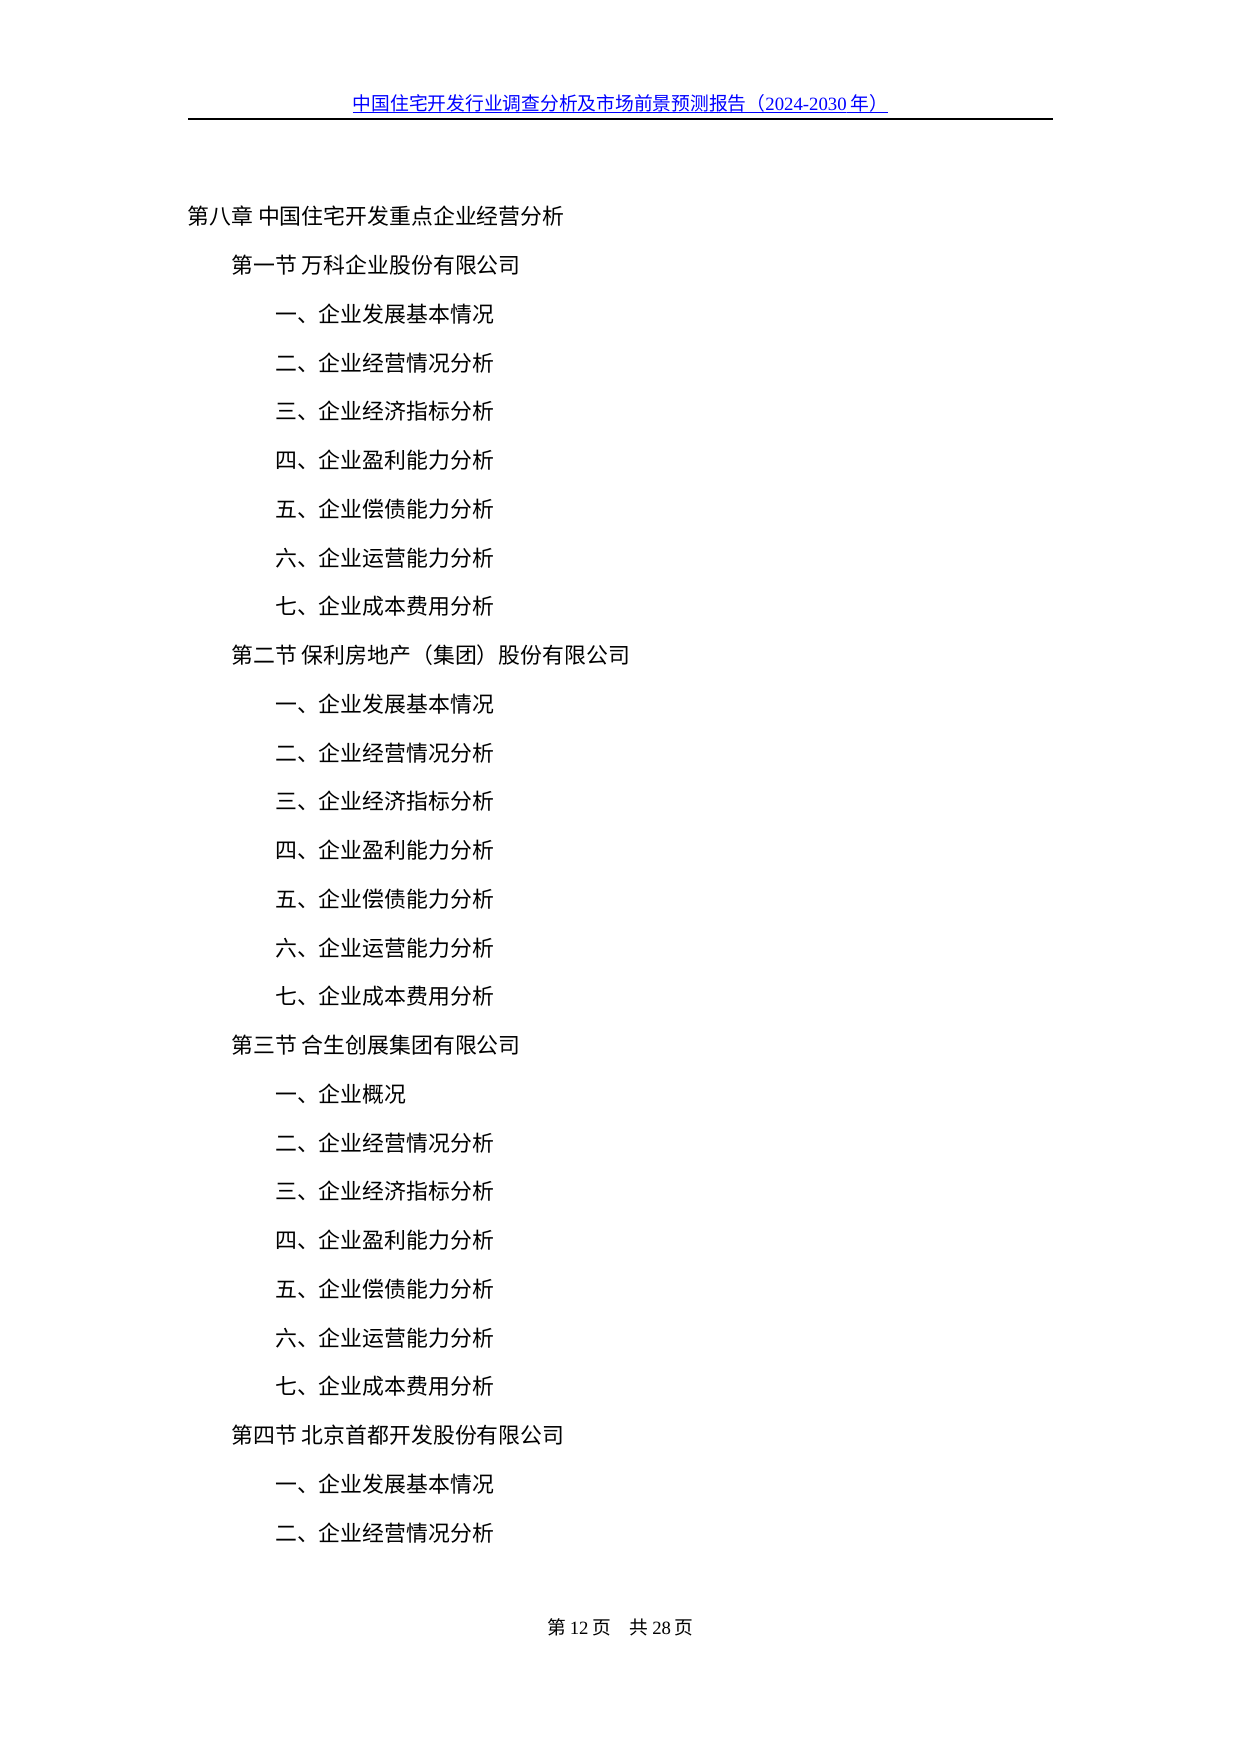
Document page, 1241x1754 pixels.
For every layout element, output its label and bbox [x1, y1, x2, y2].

text [187, 150, 1053, 1548]
